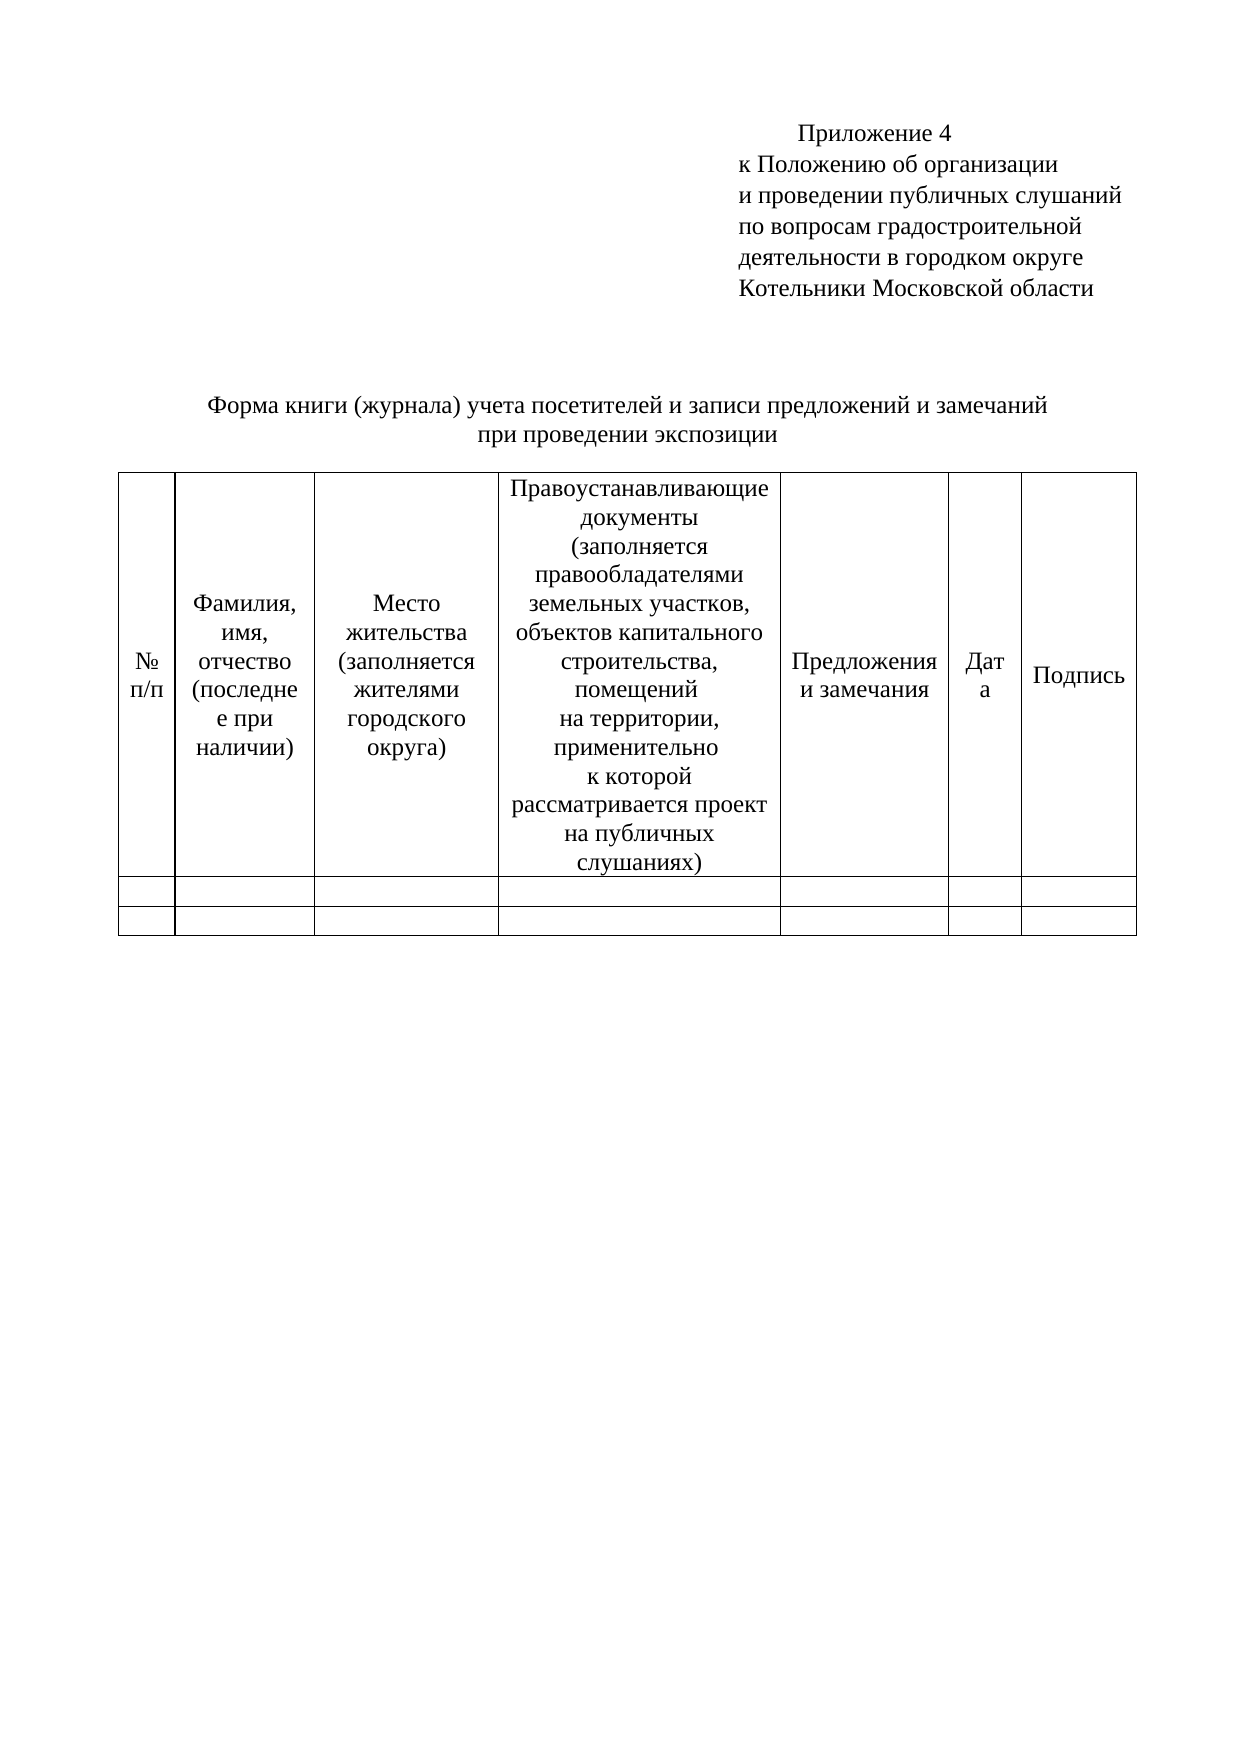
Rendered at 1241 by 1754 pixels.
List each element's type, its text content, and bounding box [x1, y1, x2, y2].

table_cell [315, 877, 498, 906]
table_header Фамилия, имя, отчество (последнее при наличии) [176, 473, 314, 876]
table_header Подпись [1022, 473, 1136, 876]
table_header № п/п [119, 473, 174, 876]
text Приложение 4 к Положению об организации и проведении публичных слушаний по вопросам градостроительной деятельности в городком округе Котельники Московской области [738, 118, 1137, 302]
table_cell [1022, 907, 1136, 935]
table_cell [499, 907, 780, 935]
text Форма книги (журнала) учета посетителей и записи предложений и замечаний [118, 391, 1137, 419]
table_cell [119, 907, 174, 935]
table_cell [176, 907, 314, 935]
table_header Правоустанавливающие документы (заполняется правообладателями земельных участков, объектов капитального строительства, помещений на территории, применительно к которой рассматривается проект на публичных слушаниях) [499, 473, 780, 876]
table_cell [315, 907, 498, 935]
table_cell [499, 877, 780, 906]
table_cell [1022, 877, 1136, 906]
table_cell [949, 877, 1021, 906]
table_cell [781, 877, 948, 906]
table_header Место жительства (заполняется жителями городского округа) [315, 473, 498, 876]
table_cell [176, 877, 314, 906]
table_header Предложения и замечания [781, 473, 948, 876]
table_cell [781, 907, 948, 935]
table_cell [949, 907, 1021, 935]
text при проведении экспозиции [118, 419, 1137, 448]
table_header Дата [949, 473, 1021, 876]
table_cell [119, 877, 174, 906]
